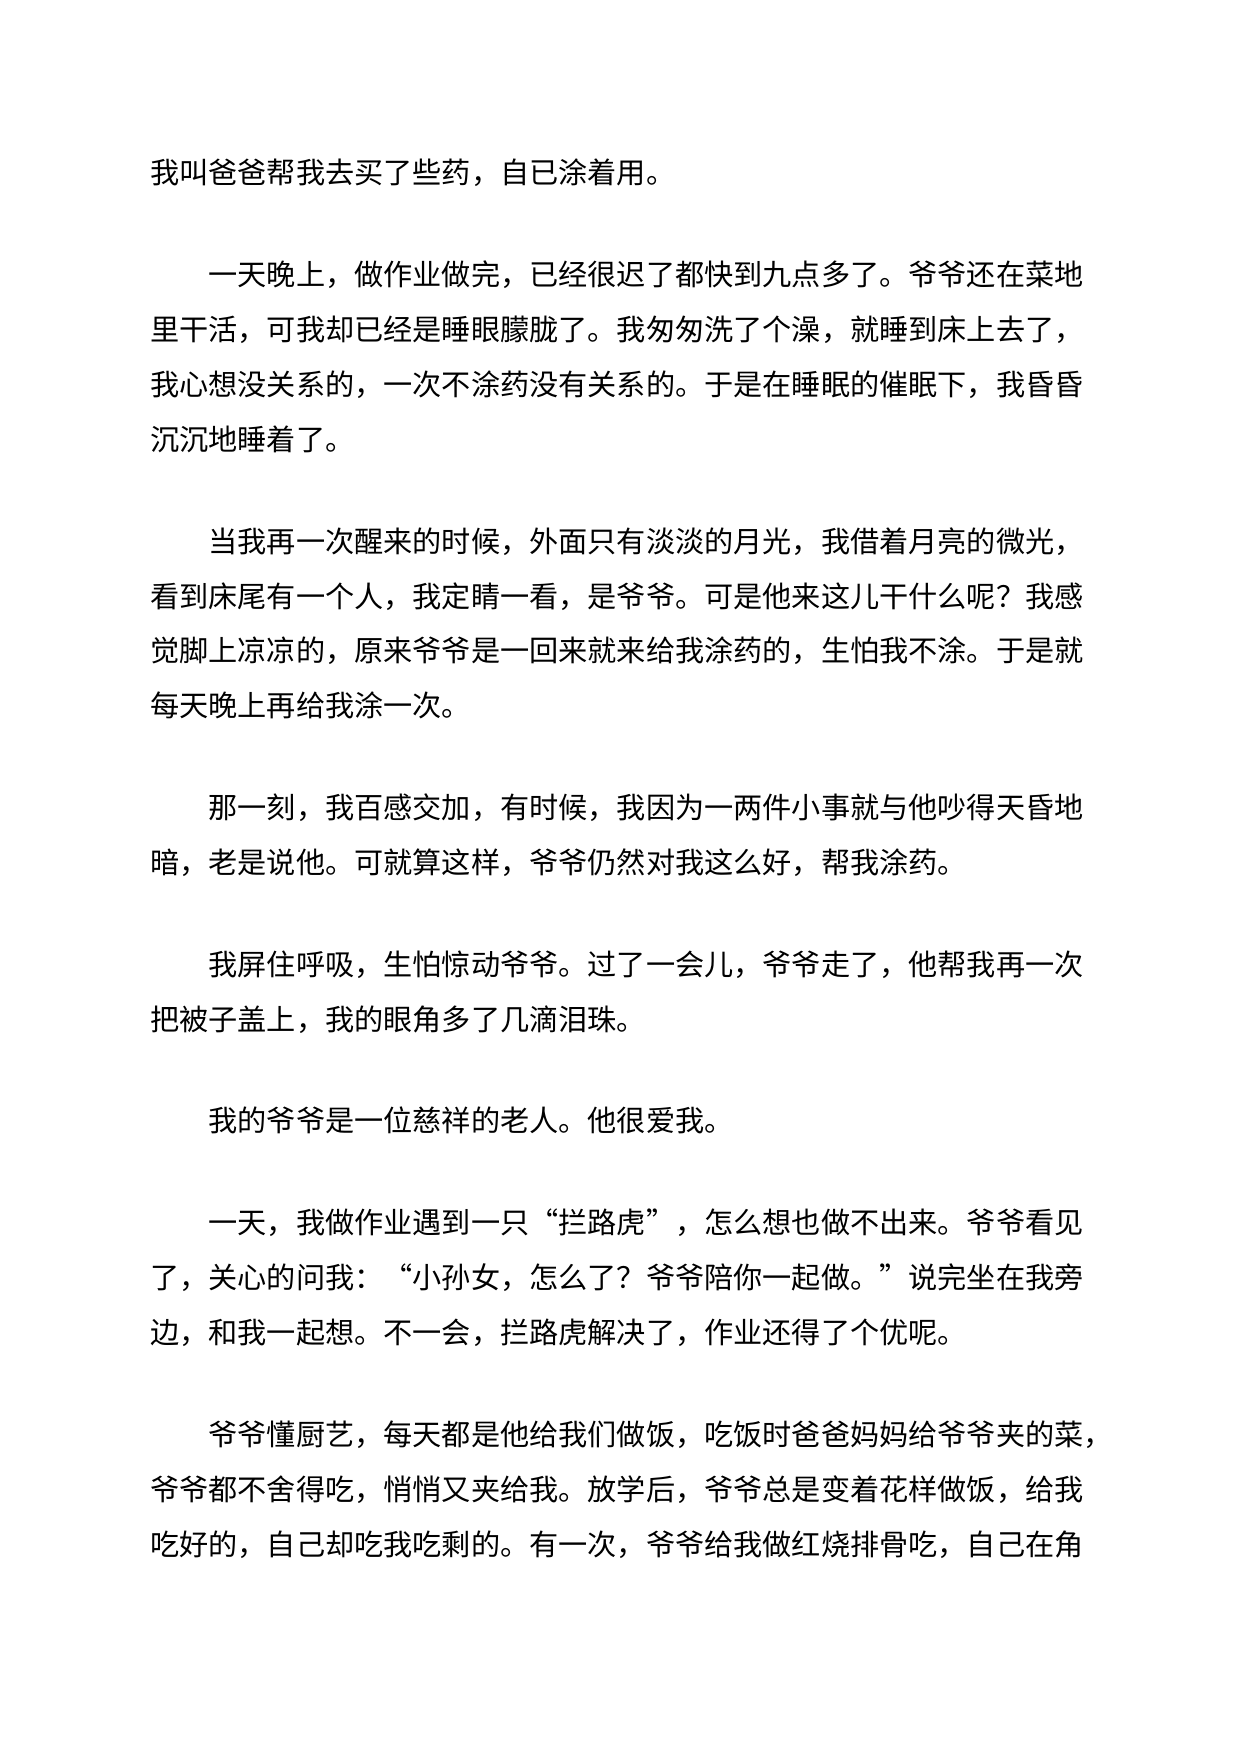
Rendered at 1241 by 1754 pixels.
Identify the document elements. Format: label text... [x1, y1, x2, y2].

text 我屏住呼吸，生怕惊动爷爷。过了一会儿，爷爷走了，他帮我再一次把被子盖上，我的眼角多了几滴泪珠。 [150, 941, 1090, 1038]
text 一天，我做作业遇到一只“拦路虎”，怎么想也做不出来。爷爷看见了，关心的问我：“小孙女，怎么了？爷爷陪你一起做。”说完坐在我旁边，和我一起想。不一会，拦路虎解决了，作业还得了个优呢。 [150, 1200, 1090, 1352]
text 一天晚上，做作业做完，已经很迟了都快到九点多了。爷爷还在菜地里干活，可我却已经是睡眼朦胧了。我匆匆洗了个澡，就睡到床上去了，我心想没关系的，一次不涂药没有关系的。于是在睡眠的催眠下，我昏昏沉沉地睡着了。 [150, 252, 1090, 459]
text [150, 1411, 1090, 1563]
text 我的爷爷是一位慈祥的老人。他很爱我。 [150, 1098, 1090, 1140]
text 当我再一次醒来的时候，外面只有淡淡的月光，我借着月亮的微光，看到床尾有一个人，我定睛一看，是爷爷。可是他来这儿干什么呢？我感觉脚上凉凉的，原来爷爷是一回来就来给我涂药的，生怕我不涂。于是就每天晚上再给我涂一次。 [150, 518, 1090, 725]
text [150, 150, 1090, 192]
text 那一刻，我百感交加，有时候，我因为一两件小事就与他吵得天昏地暗，老是说他。可就算这样，爷爷仍然对我这么好，帮我涂药。 [150, 785, 1090, 882]
